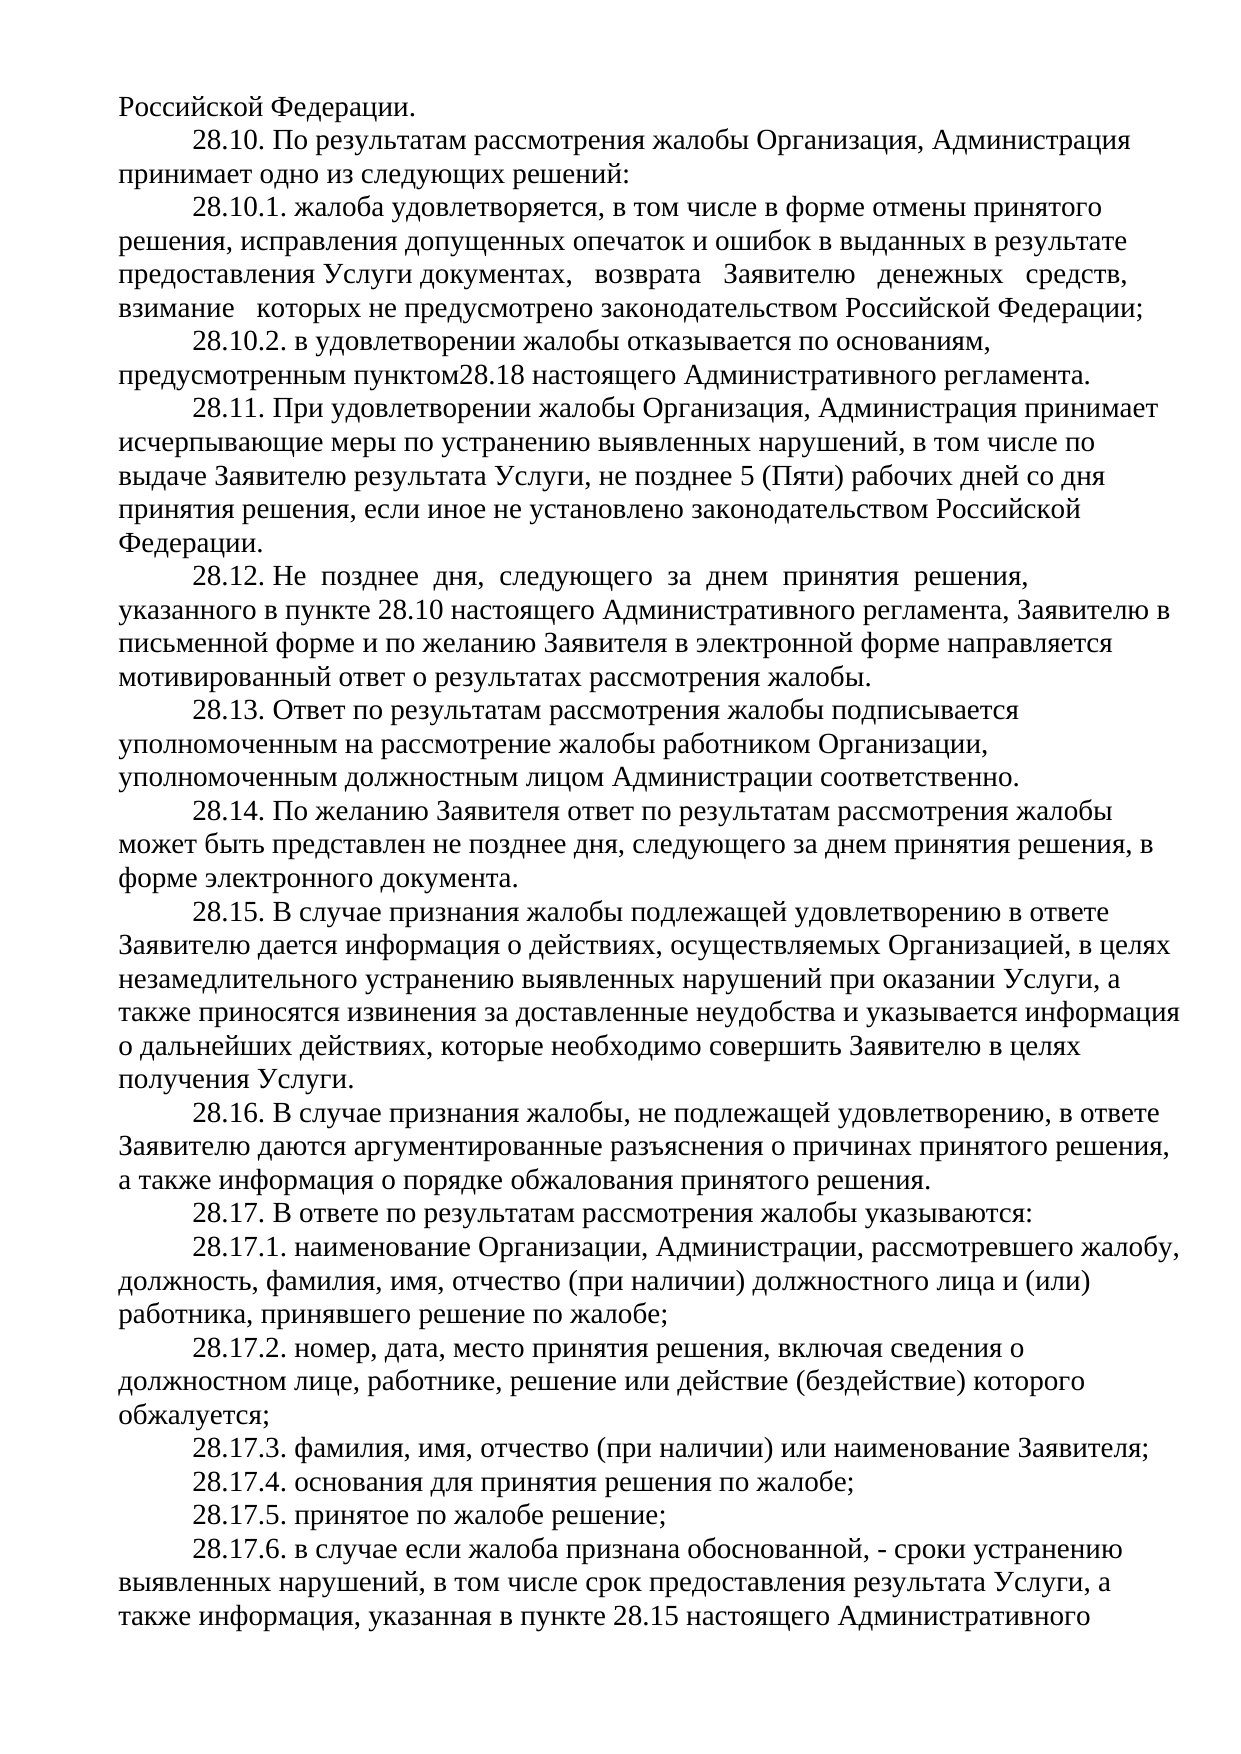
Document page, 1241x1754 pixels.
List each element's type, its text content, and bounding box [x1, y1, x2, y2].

text 28.10.2. в удовлетворении жалобы отказывается по основаниям, предусмотренным пунктом28.18 настоящего Административного регламента. [118, 323, 1181, 391]
text 28.10.1. жалоба удовлетворяется, в том числе в форме отмены принятого решения, исправления допущенных опечаток и ошибок в выданных в результате предоставления Услуги документах, возврата Заявителю денежных средств, взимание которых не предусмотрено законодательством Российской Федерации; [118, 189, 1181, 323]
text 28.13. Ответ по результатам рассмотрения жалобы подписывается уполномоченным на рассмотрение жалобы работником Организации, уполномоченным должностным лицом Администрации соответственно. [118, 692, 1181, 793]
text 28.17.4. основания для принятия решения по жалобе; [118, 1464, 1181, 1497]
text 28.12. Не позднее дня, следующего за днем принятия решения, указанного в пункте 28.10 настоящего Административного регламента, Заявителю в письменной форме и по желанию Заявителя в электронной форме направляется мотивированный ответ о результатах рассмотрения жалобы. [118, 558, 1181, 692]
text 28.17. В ответе по результатам рассмотрения жалобы указываются: [118, 1196, 1181, 1229]
text 28.16. В случае признания жалобы, не подлежащей удовлетворению, в ответе Заявителю даются аргументированные разъяснения о причинах принятого решения, а также информация о порядке обжалования принятого решения. [118, 1095, 1181, 1196]
text 28.11. При удовлетворении жалобы Организация, Администрация принимает исчерпывающие меры по устранению выявленных нарушений, в том числе по выдаче Заявителю результата Услуги, не позднее 5 (Пяти) рабочих дней со дня принятия решения, если иное не установлено законодательством Российской Федерации. [118, 391, 1181, 558]
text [118, 89, 1181, 122]
text 28.17.2. номер, дата, место принятия решения, включая сведения о должностном лице, работнике, решение или действие (бездействие) которого обжалуется; [118, 1330, 1181, 1430]
text 28.17.5. принятое по жалобе решение; [118, 1497, 1181, 1531]
text 28.10. По результатам рассмотрения жалобы Организация, Администрация принимает одно из следующих решений: [118, 122, 1181, 189]
text 28.15. В случае признания жалобы подлежащей удовлетворению в ответе Заявителю дается информация о действиях, осуществляемых Организацией, в целях незамедлительного устранению выявленных нарушений при оказании Услуги, а также приносятся извинения за доставленные неудобства и указывается информация о дальнейших действиях, которые необходимо совершить Заявителю в целях получения Услуги. [118, 894, 1181, 1095]
text 28.17.1. наименование Организации, Администрации, рассмотревшего жалобу, должность, фамилия, имя, отчество (при наличии) должностного лица и (или) работника, принявшего решение по жалобе; [118, 1229, 1181, 1330]
text 28.17.3. фамилия, имя, отчество (при наличии) или наименование Заявителя; [118, 1430, 1181, 1464]
text 28.14. По желанию Заявителя ответ по результатам рассмотрения жалобы может быть представлен не позднее дня, следующего за днем принятия решения, в форме электронного документа. [118, 793, 1181, 894]
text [118, 1531, 1181, 1632]
